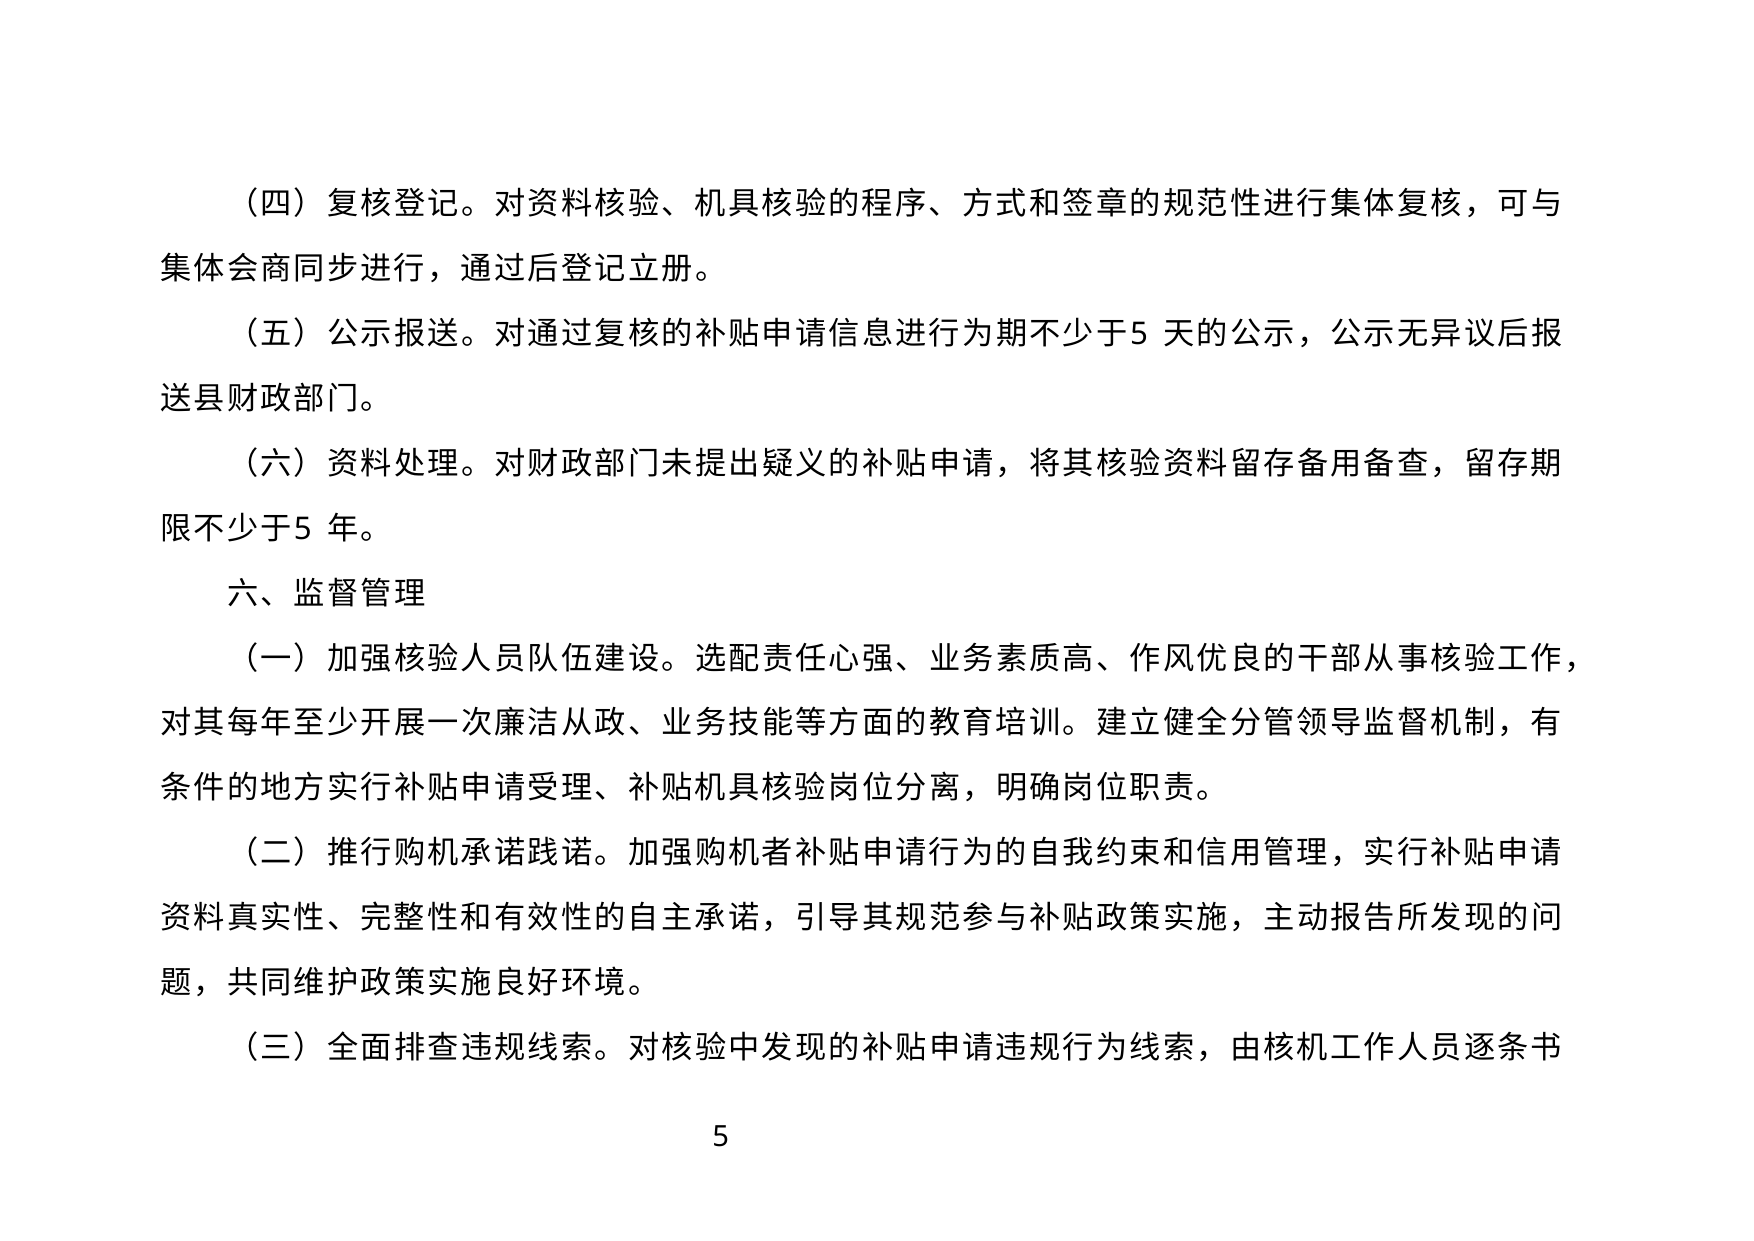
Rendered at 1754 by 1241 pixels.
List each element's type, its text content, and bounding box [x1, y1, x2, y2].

list （五）公示报送。对通过复核的补贴申请信息进行为期不少于5天的公示，公示无异议后报送县财政部门。 [160, 298, 1564, 428]
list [160, 1012, 1564, 1077]
list 六、监督管理 [160, 558, 1564, 623]
list （六）资料处理。对财政部门未提出疑义的补贴申请，将其核验资料留存备用备查，留存期限不少于5年。 [160, 428, 1564, 558]
list （一）加强核验人员队伍建设。选配责任心强、业务素质高、作风优良的干部从事核验工作，对其每年至少开展一次廉洁从政、业务技能等方面的教育培训。建立健全分管领导监督机制，有条件的地方实行补贴申请受理、补贴机具核验岗位分离，明确岗位职责。 [160, 623, 1564, 818]
list （四）复核登记。对资料核验、机具核验的程序、方式和签章的规范性进行集体复核，可与集体会商同步进行，通过后登记立册。 [160, 169, 1564, 298]
list （二）推行购机承诺践诺。加强购机者补贴申请行为的自我约束和信用管理，实行补贴申请资料真实性、完整性和有效性的自主承诺，引导其规范参与补贴政策实施，主动报告所发现的问题，共同维护政策实施良好环境。 [160, 818, 1564, 1012]
